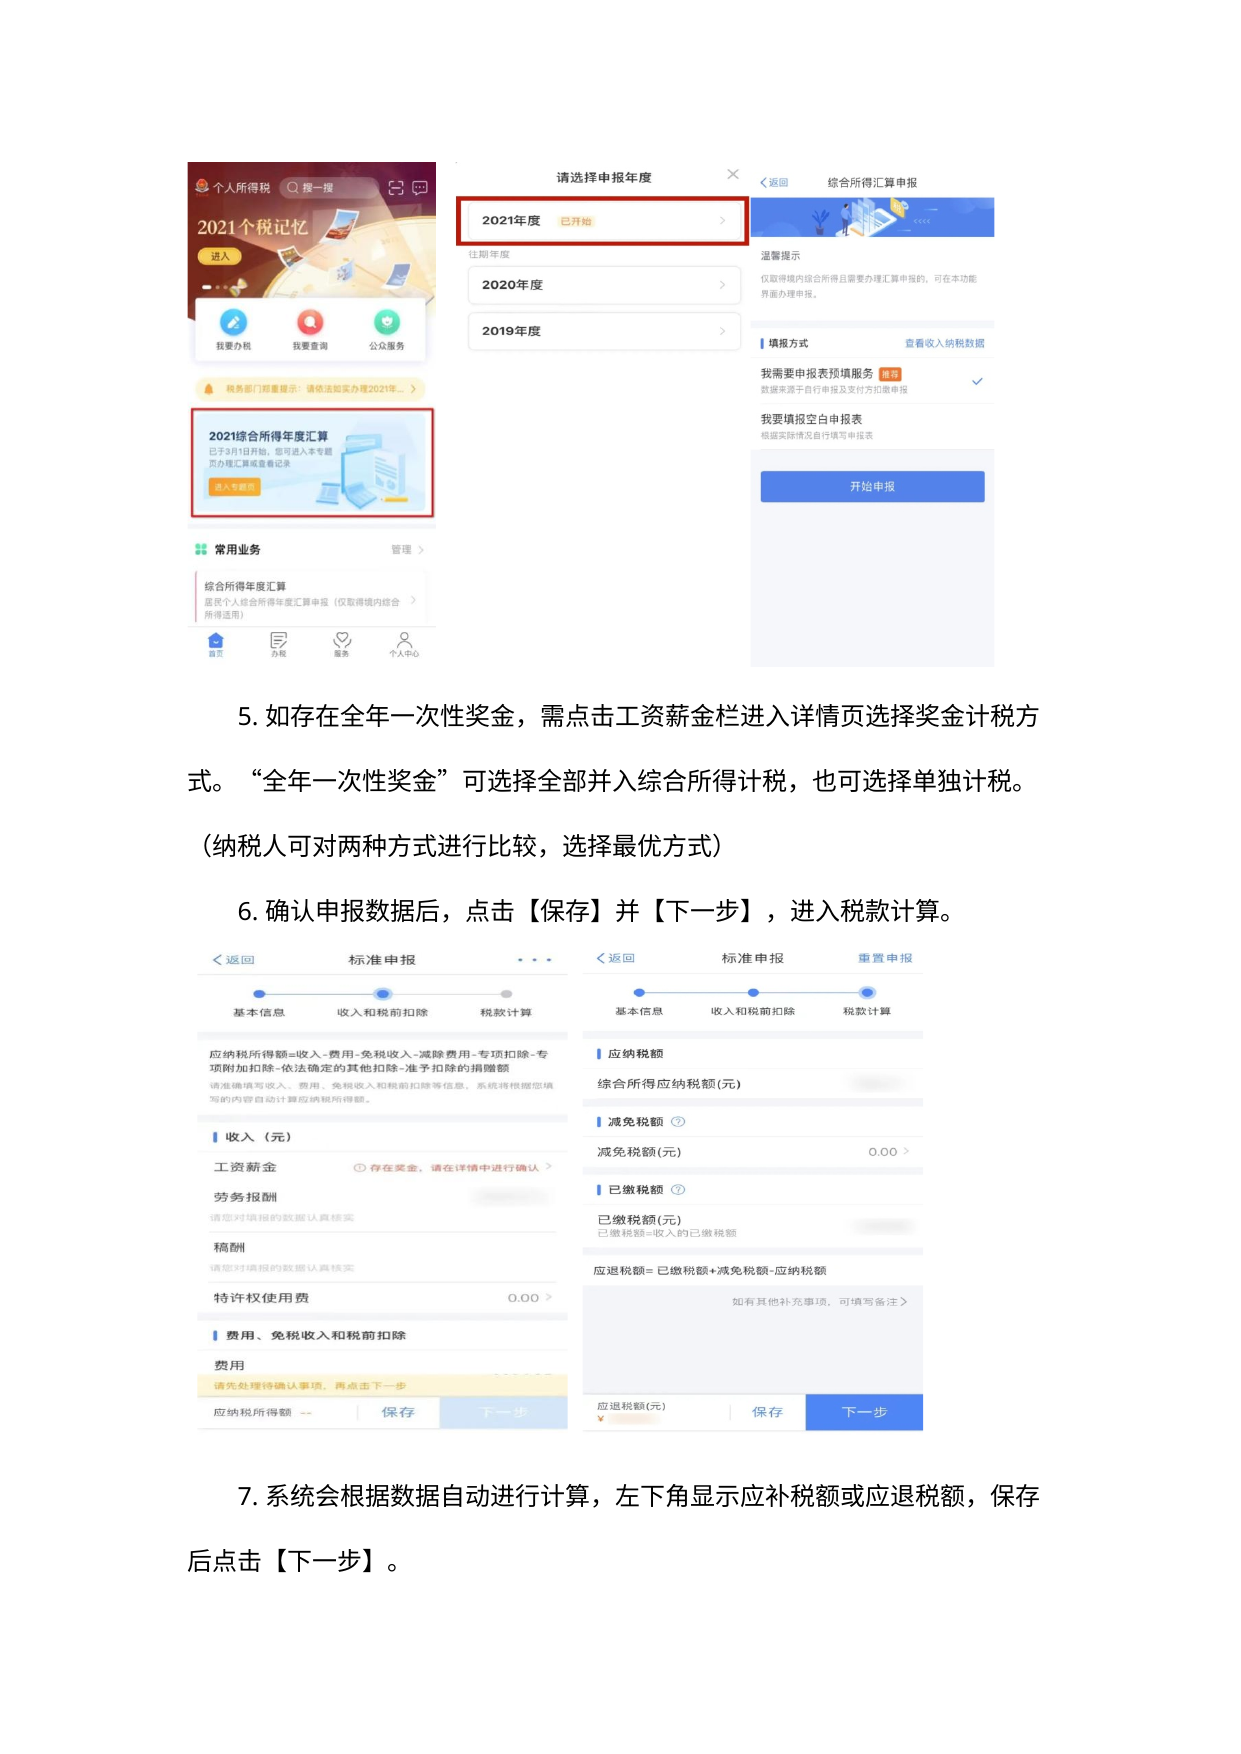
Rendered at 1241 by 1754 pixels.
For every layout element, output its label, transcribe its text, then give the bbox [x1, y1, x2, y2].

picture [197, 942, 568, 1439]
picture [455, 162, 995, 667]
picture [582, 942, 924, 1439]
text 5. 如存在全年一次性奖金，需点击工资薪金栏进入详情页选择奖金计税方式。“全年一次性奖金”可选择全部并入综合所得计税，也可选择单独计税。（纳税人可对两种方式进行比较，选择最优方式） [187, 682, 1053, 877]
text 6. 确认申报数据后，点击【保存】并【下一步】，进入税款计算。 [187, 877, 1053, 942]
text 7. 系统会根据数据自动进行计算，左下角显示应补税额或应退税额，保存后点击【下一步】。 [187, 1462, 1053, 1592]
picture [187, 162, 436, 667]
